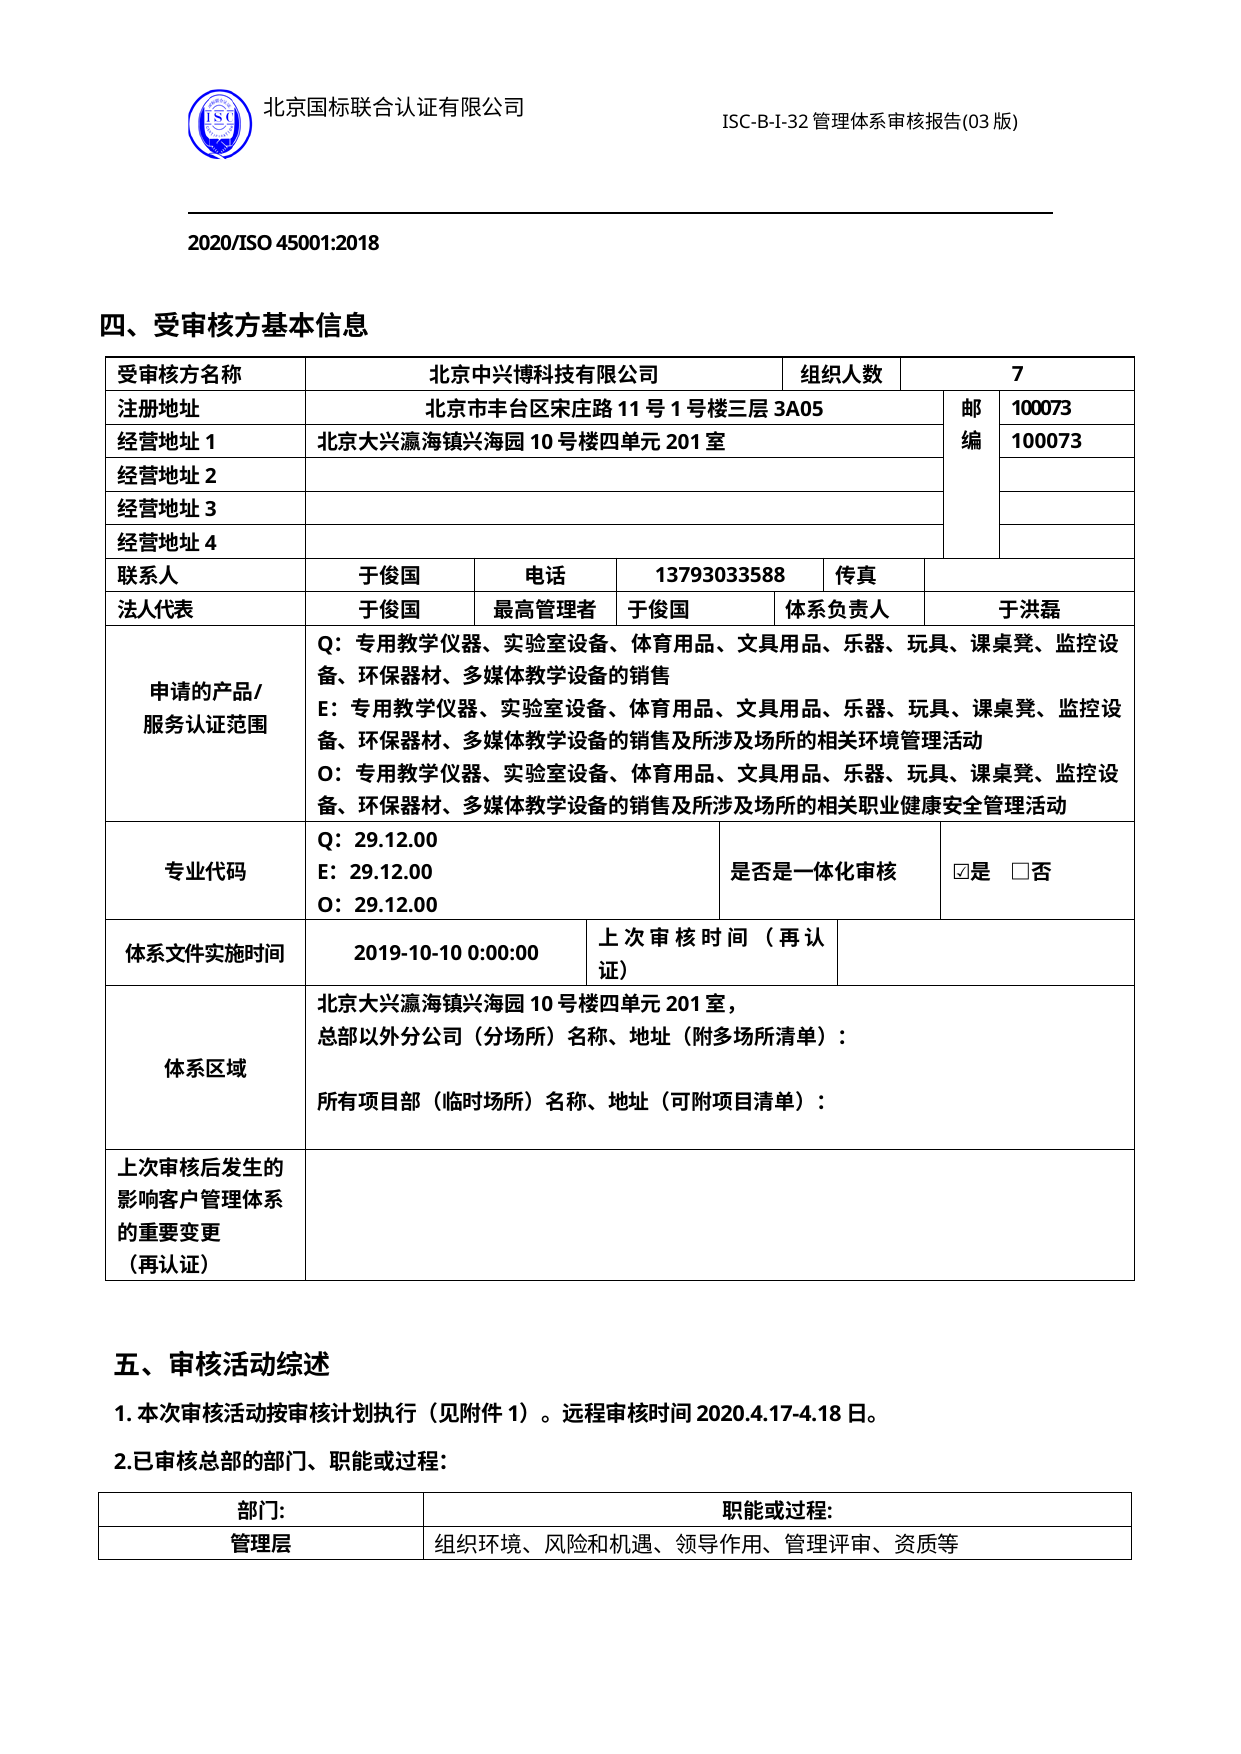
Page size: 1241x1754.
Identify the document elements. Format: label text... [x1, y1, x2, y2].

table_cell 是否是一体化审核 [720, 822, 940, 919]
table_cell 联系人 [106, 559, 305, 591]
table_cell [1000, 492, 1134, 524]
table_cell [306, 1150, 1134, 1280]
table_cell 体系区域 [106, 986, 305, 1149]
table_cell 于俊国 [306, 559, 474, 591]
table_cell 13793033588 [617, 559, 823, 591]
table_header 7 [901, 358, 1134, 390]
table_cell 法人代表 [106, 592, 305, 625]
table_cell [925, 559, 1134, 591]
table_cell [306, 525, 943, 558]
table_cell 经营地址2 [106, 458, 305, 491]
table_cell 100073 [1000, 425, 1134, 457]
text 1. 本次审核活动按审核计划执行（见附件1）。远程审核时间2020.4.17-4.18日。 [114, 1395, 1053, 1428]
table_cell ☑是 □否 [941, 822, 1134, 919]
table_cell 于俊国 [306, 592, 474, 625]
table_cell 经营地址3 [106, 492, 305, 524]
table_cell 2019-10-10 0:00:00 [306, 920, 586, 985]
table_cell 于洪磊 [925, 592, 1134, 625]
table_cell [306, 458, 943, 491]
table_header 北京中兴博科技有限公司 [306, 358, 782, 390]
table_cell 管理层 [99, 1527, 423, 1559]
table_cell 北京大兴瀛海镇兴海园10号楼四单元201室， 总部以外分公司（分场所）名称、地址（附多场所清单）： 所有项目部（临时场所）名称、地址（可附项目清单）： [306, 986, 1134, 1149]
table_cell 传真 [824, 559, 924, 591]
table_cell 申请的产品/ 服务认证范围 [106, 626, 305, 821]
table_header 组织人数 [783, 358, 900, 390]
table_cell [1000, 525, 1134, 558]
table_cell 上次审核时间（再认证） [587, 920, 837, 985]
table_cell 邮 编 [944, 391, 999, 558]
table_cell 组织环境、风险和机遇、领导作用、管理评审、资质等 [424, 1527, 1131, 1559]
table_header 部门: [99, 1493, 423, 1526]
table_cell [306, 492, 943, 524]
table_cell 体系负责人 [775, 592, 924, 625]
table_cell 电话 [475, 559, 616, 591]
table_header 受审核方名称 [106, 358, 305, 390]
table_cell 北京大兴瀛海镇兴海园10号楼四单元201室 [306, 425, 943, 457]
text 五、审核活动综述 [114, 1330, 1053, 1395]
table_cell Q：29.12.00 E：29.12.00 O：29.12.00 [306, 822, 719, 919]
table_cell 经营地址1 [106, 425, 305, 457]
table_cell [1000, 458, 1134, 491]
text 2.已审核总部的部门、职能或过程： [114, 1444, 1053, 1476]
table_cell 于俊国 [617, 592, 774, 625]
table_cell 专业代码 [106, 822, 305, 919]
table_cell 最高管理者 [475, 592, 616, 625]
table_cell 经营地址4 [106, 525, 305, 558]
table_cell 北京市丰台区宋庄路11号1号楼三层3A05 [306, 391, 943, 423]
table_cell 体系文件实施时间 [106, 920, 305, 985]
text Q：GB/T 19001-2016idtISO 9001:2015,E：GB/T 24001-2016idtISO 14001:2015,O：GB/T45001—2020/ISO 45001:2018 [187, 226, 1053, 259]
text 四、受审核方基本信息 [99, 291, 1053, 356]
table_cell [838, 920, 1134, 985]
table_cell 100073 [1000, 391, 1134, 423]
table_cell Q：专用教学仪器、实验室设备、体育用品、文具用品、乐器、玩具、课桌凳、监控设备、环保器材、多媒体教学设备的销售 E：专用教学仪器、实验室设备、体育用品、文具用品、乐器、玩具、课桌凳、监控设备、环保器材、多媒体教学设备的销售及所涉及场所的相关环境管理活动 O：专用教学仪器、实验室设备、体育用品、文具用品、乐器、玩具、课桌凳、监控设备、环保器材、多媒体教学设备的销售及所涉及场所的相关职业健康安全管理活动 [306, 626, 1134, 821]
table_header 职能或过程: [424, 1493, 1131, 1526]
picture [187, 89, 253, 158]
table_cell 注册地址 [106, 391, 305, 423]
table_cell 上次审核后发生的影响客户管理体系的重要变更 （再认证） [106, 1150, 305, 1280]
